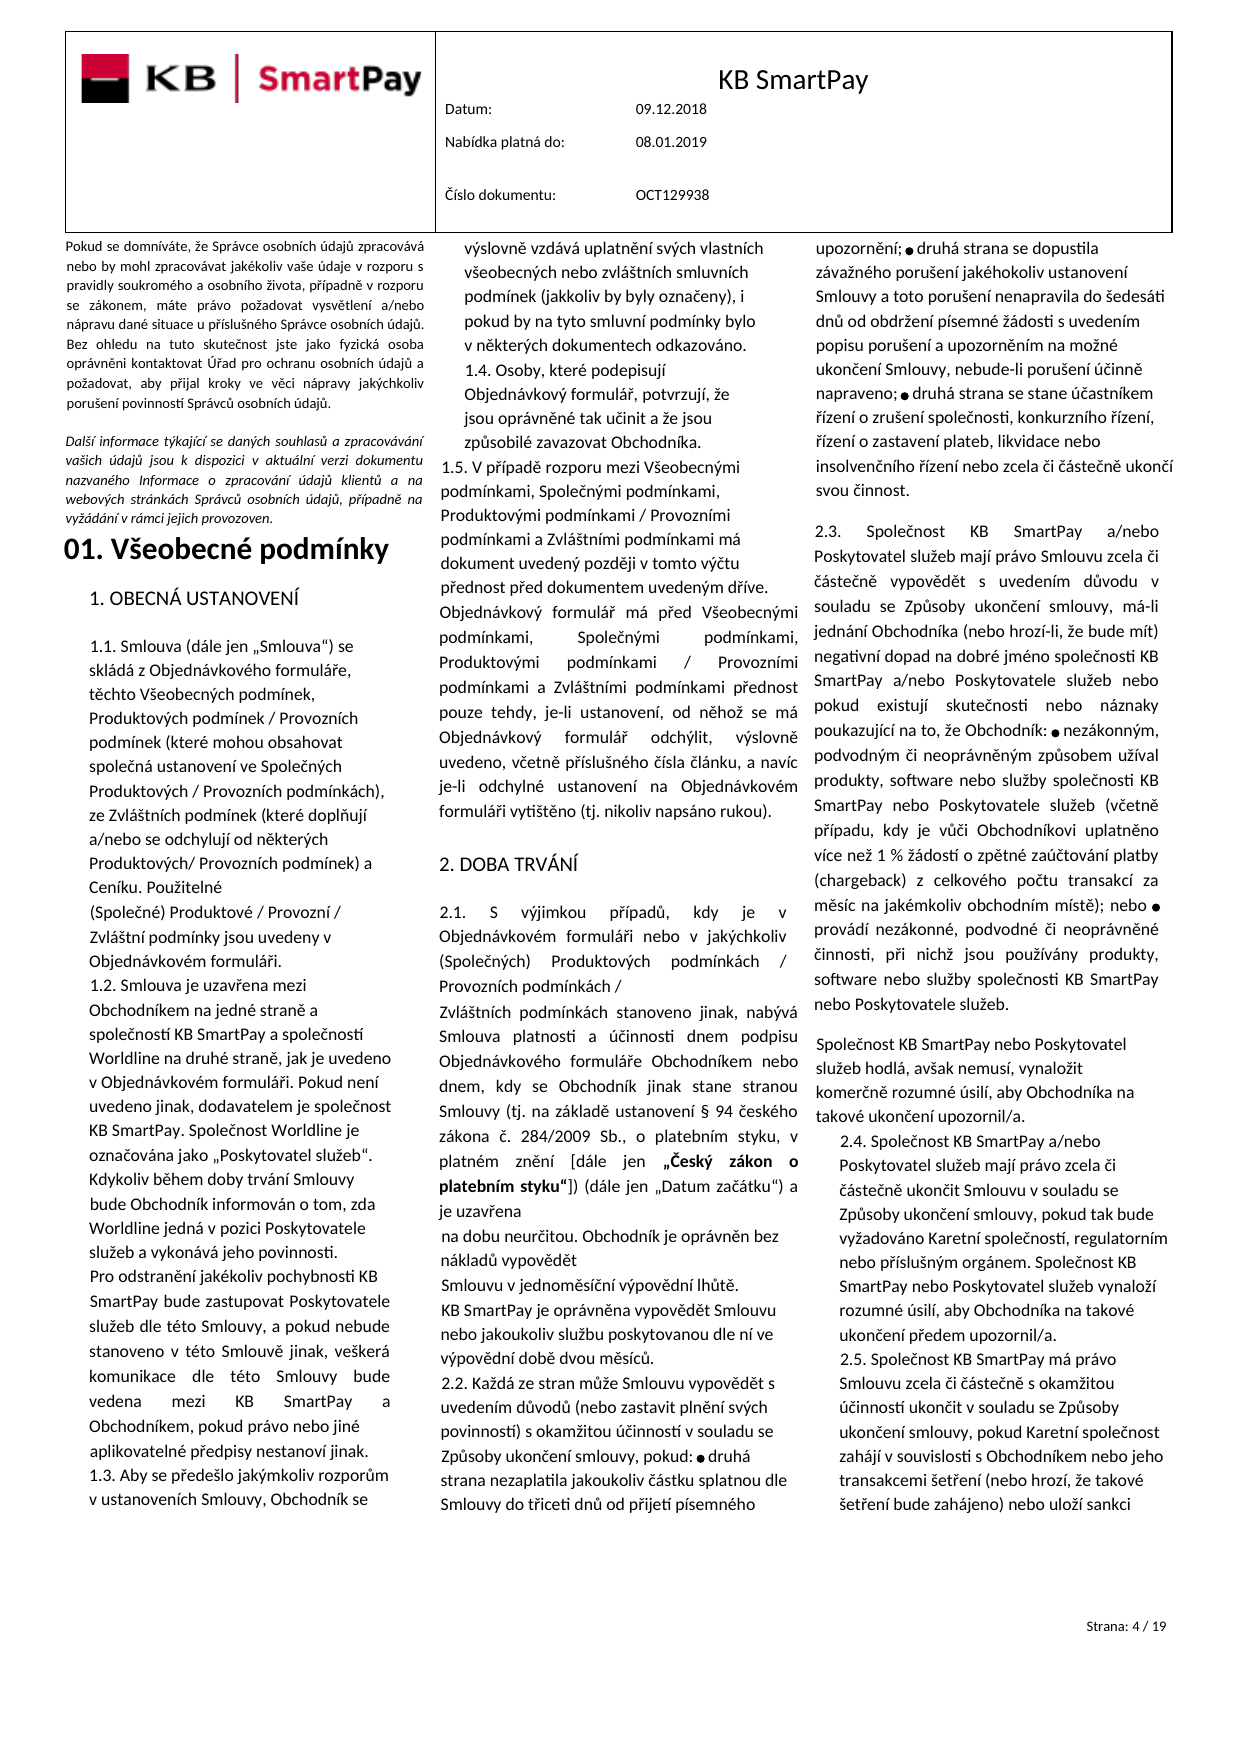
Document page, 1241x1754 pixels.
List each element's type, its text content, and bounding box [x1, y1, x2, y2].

text 1.1. Smlouva (dále jen „Smlouva“) se skládá z Objednávkového formuláře, těchto Všeobecných podmínek, Produktových podmínek / Provozních podmínek (které mohou obsahovat společná ustanovení ve Společných Produktových / Provozních podmínkách), ze Zvláštních podmínek (které doplňují a/nebo se odchylují od některých Produktových/ Provozních podmínek) a Ceníku. Použitelné [89, 635, 388, 898]
text Způsoby ukončení smlouvy, pokud: druhá strana nezaplatila jakoukoliv částku splatnou dle Smlouvy do třiceti dnů od přijetí písemného upozornění; druhá strana se dopustila závažného porušení jakéhokoliv ustanovení Smlouvy a toto porušení nenapravila do šedesáti dnů od obdržení písemné žádosti s uvedením popisu porušení a upozorněním na možné ukončení Smlouvy, nebude-li porušení účinně napraveno; druhá strana se stane účastníkem řízení o zrušení společnosti, konkurzního řízení, řízení o zastavení plateb, likvidace nebo insolvenčního řízení nebo zcela či částečně ukončí svou činnost. [816, 237, 1173, 501]
text SmartPay bude zastupovat Poskytovatele služeb dle této Smlouvy, a pokud nebude stanoveno v této Smlouvě jinak, veškerá komunikace dle této Smlouvy bude vedena mezi KB SmartPay a Obchodníkem, pokud právo nebo jiné [89, 1290, 391, 1436]
text Společnost KB SmartPay nebo Poskytovatel služeb hodlá, avšak nemusí, vynaložit komerčně rozumné úsilí, aby Obchodníka na takové ukončení upozornil/a. [816, 1033, 1158, 1127]
text Smlouvu v jednoměsíční výpovědní lhůtě. [440, 1274, 798, 1296]
text aplikovatelné předpisy nestanoví jinak. 1.3. Aby se předešlo jakýmkoliv rozporům v ustanoveních Smlouvy, Obchodník se výslovně vzdává uplatnění svých vlastních všeobecných nebo zvláštních smluvních podmínek (jakkoliv by byly označeny), i pokud by na tyto smluvní podmínky bylo v některých dokumentech odkazováno. [464, 237, 767, 356]
text aplikovatelné předpisy nestanoví jinak. 1.3. Aby se předešlo jakýmkoliv rozporům v ustanoveních Smlouvy, Obchodník se výslovně vzdává uplatnění svých vlastních všeobecných nebo zvláštních smluvních podmínek (jakkoliv by byly označeny), i pokud by na tyto smluvní podmínky bylo v některých dokumentech odkazováno. [89, 1440, 391, 1510]
text Objednávkový formulář má před Všeobecnými podmínkami, Společnými podmínkami, Produktovými podmínkami / Provozními podmínkami a Zvláštními podmínkami přednost pouze tehdy, je-li ustanovení, od něhož se má Objednávkový formulář odchýlit, výslovně uvedeno, včetně příslušného čísla článku, a navíc je-li odchylné ustanovení na Objednávkovém formuláři vytištěno (tj. nikoliv napsáno rukou). [439, 601, 799, 822]
text 2.1. S výjimkou případů, kdy je v Objednávkovém formuláři nebo v jakýchkoliv (Společných) Produktových podmínkách / Provozních podmínkách / [439, 901, 787, 997]
text Zvláštních podmínkách stanoveno jinak, nabývá Smlouva platnosti a účinnosti dnem podpisu Objednávkového formuláře Obchodníkem nebo dnem, kdy se Obchodník jinak stane stranou Smlouvy (tj. na základě ustanovení § 94 českého zákona č. 284/2009 Sb., o platebním styku, v platném znění [dále jen „Český zákon o platebním styku“]) (dále jen „Datum začátku“) a je uzavřena [439, 1001, 799, 1222]
text 1.4. Osoby, které podepisují Objednávkový formulář, potvrzují, že jsou oprávněné tak učinit a že jsou způsobilé zavazovat Obchodníka. [464, 359, 763, 453]
text bude Obchodník informován o tom, zda Worldline jedná v pozici Poskytovatele služeb a vykonává jeho povinnosti. [89, 1193, 415, 1263]
subtitle 01. Všeobecné podmínky [64, 529, 426, 567]
text 2.2. Každá ze stran může Smlouvu vypovědět s uvedením důvodů (nebo zastavit plnění svých povinností) s okamžitou účinností v souladu se [440, 1372, 798, 1442]
text na dobu neurčitou. Obchodník je oprávněn bez nákladů vypovědět [440, 1225, 798, 1271]
text Další informace týkající se daných souhlasů a zpracovávání vašich údajů jsou k dispozici v aktuální verzi dokumentu nazvaného Informace o zpracování údajů klientů a na webových stránkách Správců osobních údajů, případně na vyžádání v rámci jejich provozoven. [65, 432, 424, 528]
text (Společné) Produktové / Provozní / [89, 901, 423, 923]
text 2.4. Společnost KB SmartPay a/nebo Poskytovatel služeb mají právo zcela či částečně ukončit Smlouvu v souladu se Způsoby ukončení smlouvy, pokud tak bude vyžadováno Karetní společností, regulatorním nebo příslušným orgánem. Společnost KB SmartPay nebo Poskytovatel služeb vynaloží rozumné úsilí, aby Obchodníka na takové ukončení předem upozornil/a. [839, 1130, 1173, 1345]
text KB SmartPay je oprávněna vypovědět Smlouvu nebo jakoukoliv službu poskytovanou dle ní ve výpovědní době dvou měsíců. [440, 1299, 798, 1369]
text 2.3. Společnost KB SmartPay a/nebo Poskytovatel služeb mají právo Smlouvu zcela či částečně vypovědět s uvedením důvodu v souladu se Způsoby ukončení smlouvy, má-li jednání Obchodníka (nebo hrozí-li, že bude mít) negativní dopad na dobré jméno společnosti KB SmartPay a/nebo Poskytovatele služeb nebo pokud existují skutečnosti nebo náznaky poukazující na to, že Obchodník: nezákonným, podvodným či neoprávněným způsobem užíval produkty, software nebo služby společnosti KB SmartPay nebo Poskytovatele služeb (včetně případu, kdy je vůči Obchodníkovi uplatněno více než 1 % žádostí o zpětné zaúčtování platby (chargeback) z celkového počtu transakcí za měsíc na jakémkoliv obchodním místě); nebo provádí nezákonné, podvodné či neoprávněné činnosti, při nichž jsou používány produkty, software nebo služby společnosti KB SmartPay nebo Poskytovatele služeb. [814, 520, 1159, 1015]
text Pokud se domníváte, že Správce osobních údajů zpracovává nebo by mohl zpracovávat jakékoliv vaše údaje v rozporu s pravidly soukromého a osobního života, případně v rozporu se zákonem, máte právo požadovat vysvětlení a/nebo nápravu dané situace u příslušného Správce osobních údajů. Bez ohledu na tuto skutečnost jste jako fyzická osoba oprávněni kontaktovat Úřad pro ochranu osobních údajů a požadovat, aby přijal kroky ve věci nápravy jakýchkoliv porušení povinností Správců osobních údajů. [65, 237, 424, 412]
text 1.2. Smlouva je uzavřena mezi Obchodníkem na jedné straně a společností KB SmartPay a společností Worldline na druhé straně, jak je uvedeno v Objednávkovém formuláři. Pokud není uvedeno jinak, dodavatelem je společnost KB SmartPay. Společnost Worldline je označována jako „Poskytovatel služeb“. Kdykoliv během doby trvání Smlouvy [89, 974, 397, 1189]
subtitle 2. DOBA TRVÁNÍ [439, 852, 763, 877]
picture [81, 54, 422, 103]
text Pro odstranění jakékoliv pochybnosti KB [89, 1266, 423, 1287]
subtitle 1. OBECNÁ USTANOVENÍ [89, 586, 424, 611]
text 1.5. V případě rozporu mezi Všeobecnými podmínkami, Společnými podmínkami, Produktovými podmínkami / Provozními podmínkami a Zvláštními podmínkami má dokument uvedený později v tomto výčtu přednost před dokumentem uvedeným dříve. [440, 456, 798, 598]
text Zvláštní podmínky jsou uvedeny v Objednávkovém formuláři. [89, 926, 423, 972]
